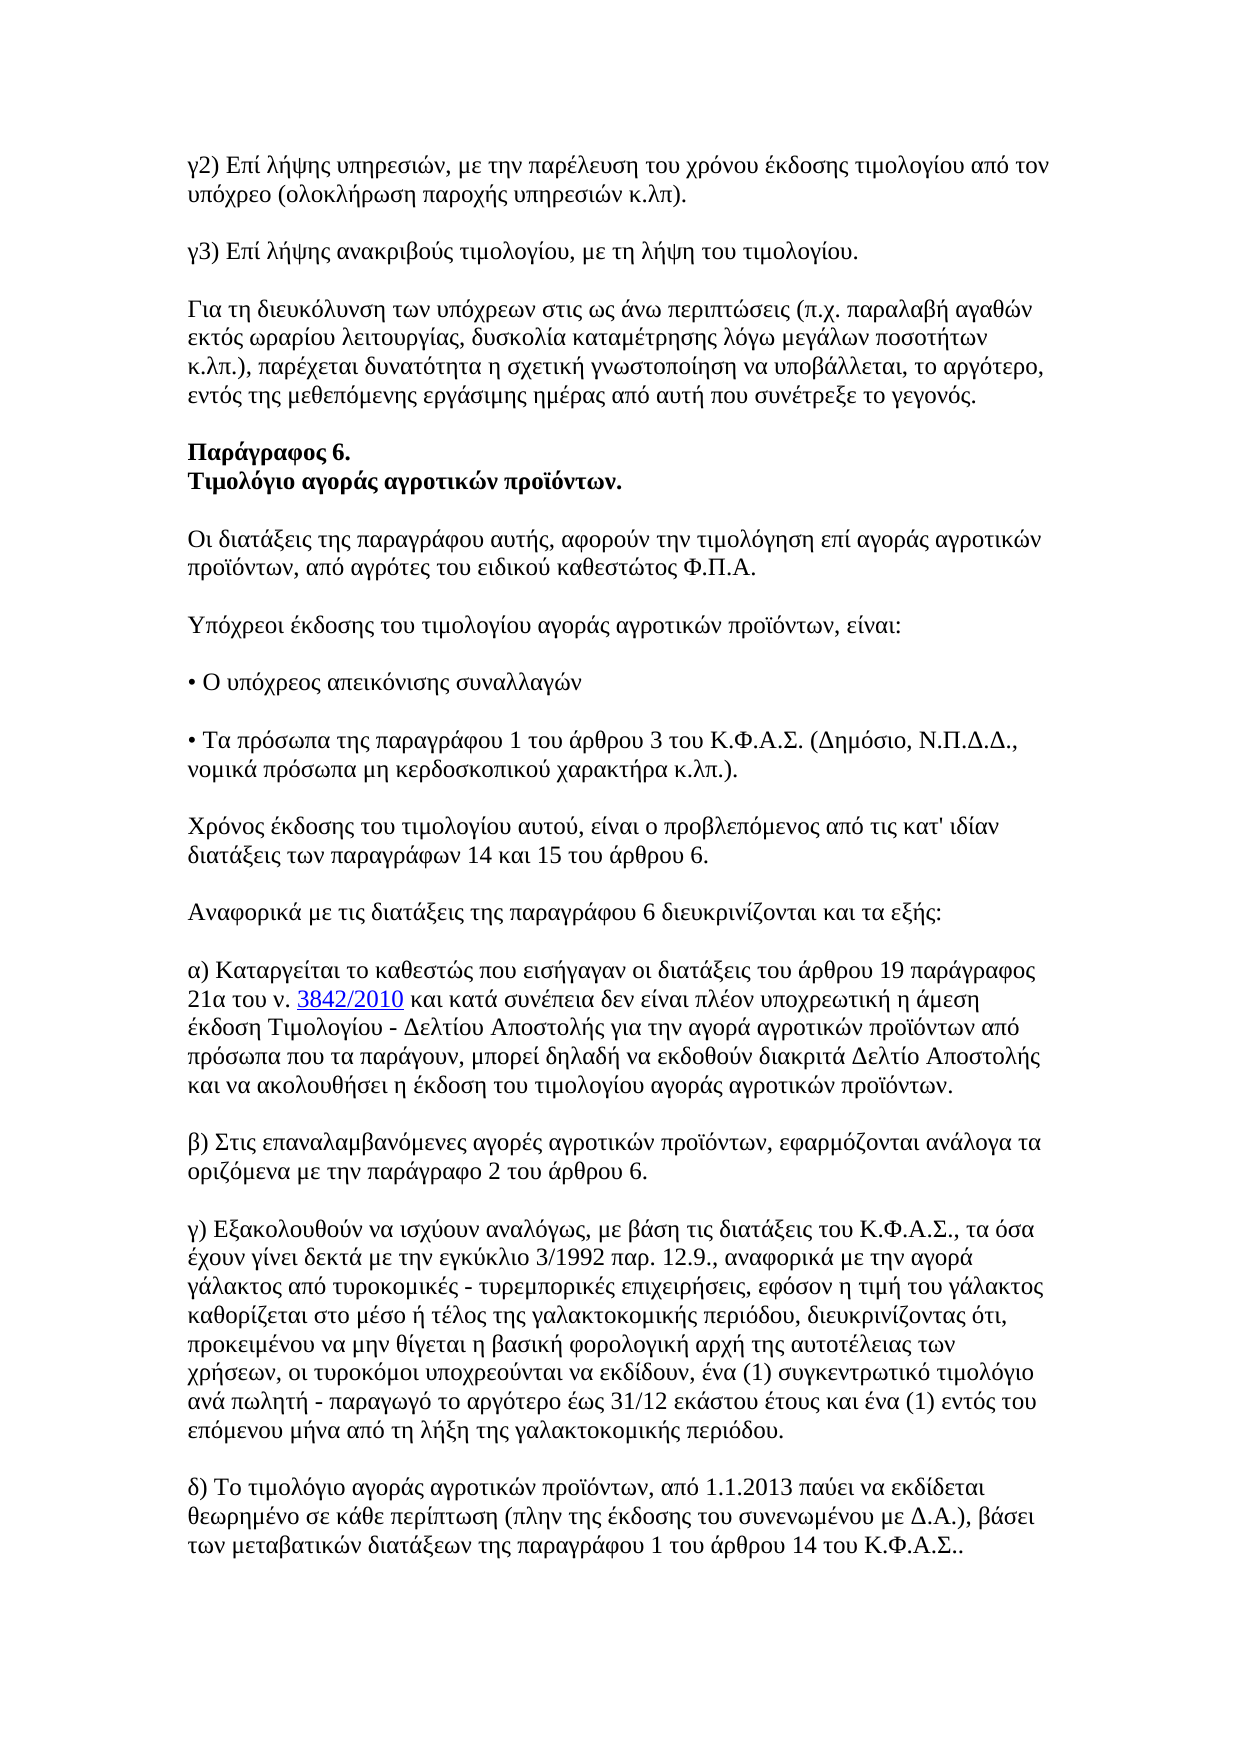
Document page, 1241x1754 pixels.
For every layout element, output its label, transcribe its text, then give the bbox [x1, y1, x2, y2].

text β) Στις επαναλαμβανόμενες αγορές αγροτικών προϊόντων, εφαρμόζονται ανάλογα τα οριζόμενα με την παράγραφο 2 του άρθρου 6. [187, 1127, 1053, 1185]
text Τιμολόγιο αγοράς αγροτικών προϊόντων. [187, 466, 1053, 495]
text α) Καταργείται το καθεστώς που εισήγαγαν οι διατάξεις του άρθρου 19 παράγραφος 21α του ν. 3842/2010 και κατά συνέπεια δεν είναι πλέον υποχρεωτική η άμεση έκδοση Τιμολογίου - Δελτίου Αποστολής για την αγορά αγροτικών προϊόντων από πρόσωπα που τα παράγουν, μπορεί δηλαδή να εκδοθούν διακριτά Δελτίο Αποστολής και να ακολουθήσει η έκδοση του τιμολογίου αγοράς αγροτικών προϊόντων. [187, 955, 1053, 1099]
text γ) Εξακολουθούν να ισχύουν αναλόγως, με βάση τις διατάξεις του Κ.Φ.Α.Σ., τα όσα έχουν γίνει δεκτά με την εγκύκλιο 3/1992 παρ. 12.9., αναφορικά με την αγορά γάλακτος από τυροκομικές - τυρεμπορικές επιχειρήσεις, εφόσον η τιμή του γάλακτος καθορίζεται στο μέσο ή τέλος της γαλακτοκομικής περιόδου, διευκρινίζοντας ότι, προκειμένου να μην θίγεται η βασική φορολογική αρχή της αυτοτέλειας των χρήσεων, οι τυροκόμοι υποχρεούνται να εκδίδουν, ένα (1) συγκεντρωτικό τιμολόγιο ανά πωλητή - παραγωγό το αργότερο έως 31/12 εκάστου έτους και ένα (1) εντός του επόμενου μήνα από τη λήξη της γαλακτοκομικής περιόδου. [187, 1214, 1053, 1444]
text Για τη διευκόλυνση των υπόχρεων στις ως άνω περιπτώσεις (π.χ. παραλαβή αγαθών εκτός ωραρίου λειτουργίας, δυσκολία καταμέτρησης λόγω μεγάλων ποσοτήτων κ.λπ.), παρέχεται δυνατότητα η σχετική γνωστοποίηση να υποβάλλεται, το αργότερο, εντός της μεθεπόμενης εργάσιμης ημέρας από αυτή που συνέτρεξε το γεγονός. [187, 294, 1053, 409]
text • Τα πρόσωπα της παραγράφου 1 του άρθρου 3 του Κ.Φ.Α.Σ. (Δημόσιο, Ν.Π.Δ.Δ., νομικά πρόσωπα μη κερδοσκοπικού χαρακτήρα κ.λπ.). [187, 725, 1053, 782]
text Υπόχρεοι έκδοσης του τιμολογίου αγοράς αγροτικών προϊόντων, είναι: [187, 610, 1053, 639]
text Παράγραφος 6. [187, 437, 1053, 466]
text γ3) Επί λήψης ανακριβούς τιμολογίου, με τη λήψη του τιμολογίου. [187, 236, 1053, 265]
text Χρόνος έκδοσης του τιμολογίου αυτού, είναι ο προβλεπόμενος από τις κατ' ιδίαν διατάξεις των παραγράφων 14 και 15 του άρθρου 6. [187, 811, 1053, 869]
text Αναφορικά με τις διατάξεις της παραγράφου 6 διευκρινίζονται και τα εξής: [187, 897, 1053, 926]
text Οι διατάξεις της παραγράφου αυτής, αφορούν την τιμολόγηση επί αγοράς αγροτικών προϊόντων, από αγρότες του ειδικού καθεστώτος Φ.Π.Α. [187, 524, 1053, 581]
text • Ο υπόχρεος απεικόνισης συναλλαγών [187, 667, 1053, 696]
text δ) Το τιμολόγιο αγοράς αγροτικών προϊόντων, από 1.1.2013 παύει να εκδίδεται θεωρημένο σε κάθε περίπτωση (πλην της έκδοσης του συνενωμένου με Δ.Α.), βάσει των μεταβατικών διατάξεων της παραγράφου 1 του άρθρου 14 του Κ.Φ.Α.Σ.. [187, 1472, 1053, 1559]
text γ2) Επί λήψης υπηρεσιών, με την παρέλευση του χρόνου έκδοσης τιμολογίου από τον υπόχρεο (ολοκλήρωση παροχής υπηρεσιών κ.λπ). [187, 150, 1053, 207]
